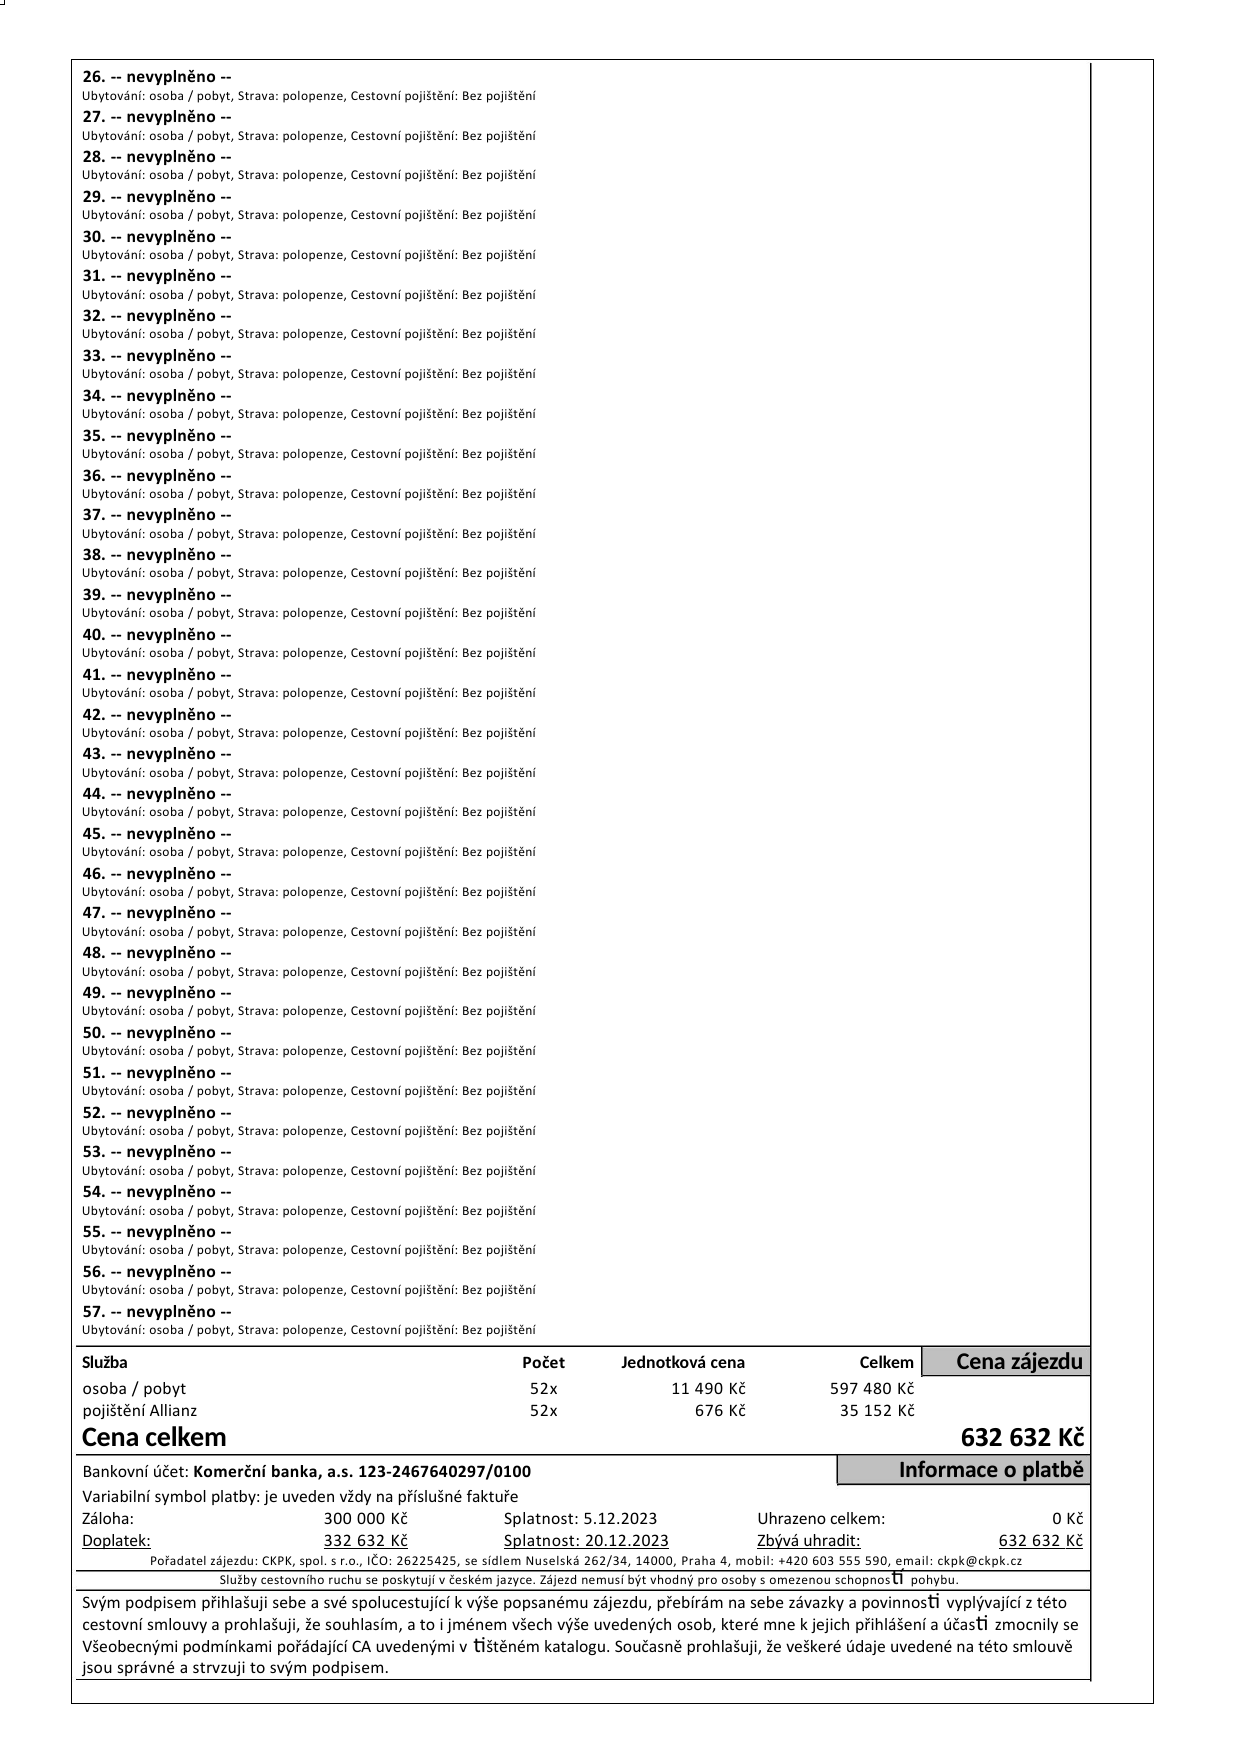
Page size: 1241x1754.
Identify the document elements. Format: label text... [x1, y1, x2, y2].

text Ubytování: osoba / pobyt, Strava: polopenze, Cestovní pojištění: Bez pojištění [82, 1281, 560, 1298]
text 11 490 Kč [671, 1377, 771, 1399]
text Jednotková cena [621, 1351, 771, 1373]
text 7. -- nevyplněno -- [92, 105, 256, 126]
text Ubytování: osoba / pobyt, Strava: polopenze, Cestovní pojištění: Bez pojištění [82, 644, 560, 661]
text 4. -- nevyplněno -- [92, 1180, 256, 1201]
text 6. -- nevyplněno -- [92, 862, 256, 883]
text 2. -- nevyplněno -- [92, 1101, 256, 1122]
text 9. -- nevyplněno -- [92, 583, 256, 604]
text Ubytování: osoba / pobyt, Strava: polopenze, Cestovní pojištění: Bez pojištění [82, 524, 560, 541]
text 2. -- nevyplněno -- [92, 304, 256, 325]
text Cena zájezdu [957, 1346, 1109, 1375]
text 1. -- nevyplněno -- [92, 663, 256, 684]
text 7. -- nevyplněno -- [92, 503, 256, 524]
text Zbývá uhradit: [757, 1529, 911, 1551]
text 300 000 Kč [323, 1507, 433, 1529]
text Ubytování: osoba / pobyt, Strava: polopenze, Cestovní pojištění: Bez pojištění [82, 564, 560, 581]
text Ubytování: osoba / pobyt, Strava: polopenze, Cestovní pojištění: Bez pojištění [82, 246, 560, 263]
text Ubytování: osoba / pobyt, Strava: polopenze, Cestovní pojištění: Bez pojištění [82, 485, 560, 502]
text Ubytování: osoba / pobyt, Strava: polopenze, Cestovní pojištění: Bez pojištění [82, 763, 560, 780]
text 597 480 Kč [830, 1377, 939, 1399]
text Cena celkem [82, 1419, 252, 1453]
text Ubytování: osoba / pobyt, Strava: polopenze, Cestovní pojištění: Bez pojištění [82, 1002, 560, 1019]
picture [72, 60, 1153, 1703]
text Ubytování: osoba / pobyt, Strava: polopenze, Cestovní pojištění: Bez pojištění [82, 405, 560, 422]
text jsou správné a strvzuji to svým podpisem. [82, 1656, 1096, 1678]
text 9. -- nevyplněno -- [92, 981, 256, 1002]
text Doplatek: [82, 1529, 177, 1551]
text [82, 126, 560, 143]
text Splatnost: 5.12.2023 [504, 1507, 693, 1529]
text Ubytování: osoba / pobyt, Strava: polopenze, Cestovní pojištění: Bez pojištění [82, 684, 560, 701]
text Ubytování: osoba / pobyt, Strava: polopenze, Cestovní pojištění: Bez pojištění [82, 1122, 560, 1139]
text Variabilní symbol platby: je uveden vždy na příslušné faktuře [82, 1485, 544, 1507]
text Pořadatel zájezdu: CKPK, spol. s r.o., IČO: 26225425, se sídlem Nuselská 262/34, 14000, Praha 4, mobil: +420 603 555 590, email: ckpk@ckpk.cz [150, 1553, 1096, 1569]
text Ubytování: osoba / pobyt, Strava: polopenze, Cestovní pojištění: Bez pojištění [82, 1162, 560, 1178]
text 5. -- nevyplněno -- [92, 822, 256, 843]
text Svým podpisem přihlašuji sebe a své spolucestující k výše popsanému zájezdu, přebírám na sebe závazky a povinnosꢁ vyplývající z této [82, 1591, 1096, 1613]
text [82, 87, 560, 103]
text Ubytování: osoba / pobyt, Strava: polopenze, Cestovní pojištění: Bez pojištění [82, 843, 560, 860]
text Ubytování: osoba / pobyt, Strava: polopenze, Cestovní pojištění: Bez pojištění [82, 723, 560, 741]
text 6. -- nevyplněno -- [92, 1260, 256, 1281]
text 4. -- nevyplněno -- [92, 384, 256, 405]
text 3. -- nevyplněno -- [92, 344, 256, 365]
text Ubytování: osoba / pobyt, Strava: polopenze, Cestovní pojištění: Bez pojištění [82, 1241, 560, 1258]
text 4. -- nevyplněno -- [92, 782, 256, 803]
text 8. -- nevyplněno -- [92, 145, 256, 166]
text 676 Kč [695, 1399, 771, 1421]
text 332 632 Kč [323, 1529, 433, 1551]
text 3. -- nevyplněno -- [92, 742, 256, 763]
text Splatnost: 20.12.2023 [504, 1529, 693, 1551]
text osoba / pobyt [82, 1377, 222, 1399]
text 6. -- nevyplněno -- [92, 463, 256, 485]
text Služby cestovního ruchu se poskytují v českém jazyce. Zájezd nemusí být vhodný pro osoby s omezenou schopnosꢀ pohybu. [219, 1571, 1096, 1588]
text Ubytování: osoba / pobyt, Strava: polopenze, Cestovní pojištění: Bez pojištění [82, 962, 560, 979]
text 7. -- nevyplněno -- [92, 1299, 256, 1321]
text Ubytování: osoba / pobyt, Strava: polopenze, Cestovní pojištění: Bez pojištění [82, 206, 560, 223]
text Ubytování: osoba / pobyt, Strava: polopenze, Cestovní pojištění: Bez pojištění [82, 604, 560, 621]
text Ubytování: osoba / pobyt, Strava: polopenze, Cestovní pojištění: Bez pojištění [82, 883, 560, 900]
text 8. -- nevyplněno -- [92, 941, 256, 962]
text 0. -- nevyplněno -- [92, 1021, 256, 1042]
text Ubytování: osoba / pobyt, Strava: polopenze, Cestovní pojištění: Bez pojištění [82, 445, 560, 462]
text 5. -- nevyplněno -- [92, 1220, 256, 1241]
text 3. -- nevyplněno -- [92, 1140, 256, 1162]
text Ubytování: osoba / pobyt, Strava: polopenze, Cestovní pojištění: Bez pojištění [82, 1042, 560, 1059]
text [82, 166, 560, 183]
text Ubytování: osoba / pobyt, Strava: polopenze, Cestovní pojištění: Bez pojištění [82, 325, 560, 342]
text cestovní smlouvy a prohlašuji, že souhlasím, a to i jménem všech výše uvedených osob, které mne k jejich přihlášení a účasꢁ zmocnily se [82, 1613, 1096, 1634]
text Počet [522, 1351, 590, 1373]
text Ubytování: osoba / pobyt, Strava: polopenze, Cestovní pojištění: Bez pojištění [82, 923, 560, 940]
text 9. -- nevyplněno -- [92, 185, 256, 206]
text 0. -- nevyplněno -- [92, 623, 256, 644]
text 632 632 Kč [961, 1419, 1108, 1453]
text 1. -- nevyplněno -- [92, 264, 256, 286]
text Ubytování: osoba / pobyt, Strava: polopenze, Cestovní pojištění: Bez pojištění [82, 1201, 560, 1218]
text 1. -- nevyplněno -- [92, 1061, 256, 1082]
text Ubytování: osoba / pobyt, Strava: polopenze, Cestovní pojištění: Bez pojištění [82, 365, 560, 382]
text 6. -- nevyplněno -- [92, 65, 256, 87]
text 5. -- nevyplněno -- [92, 424, 256, 445]
text Bankovní účet: Komerční banka, a.s. 123-2467640297/0100 [82, 1459, 555, 1481]
text 632 632 Kč [999, 1529, 1108, 1551]
text 7. -- nevyplněno -- [92, 901, 256, 923]
text 52x [530, 1399, 582, 1421]
text pojištění Allianz [82, 1399, 222, 1419]
text Ubytování: osoba / pobyt, Strava: polopenze, Cestovní pojištění: Bez pojištění [82, 1082, 560, 1099]
text Záloha: [82, 1507, 177, 1529]
text Uhrazeno celkem: [757, 1507, 911, 1529]
text Ubytování: osoba / pobyt, Strava: polopenze, Cestovní pojištění: Bez pojištění [82, 1321, 560, 1338]
text 52x [530, 1377, 582, 1399]
text Služba [82, 1351, 155, 1373]
text 2. -- nevyplněno -- [92, 702, 256, 723]
text Informace o platbě [899, 1454, 1108, 1483]
text Ubytování: osoba / pobyt, Strava: polopenze, Cestovní pojištění: Bez pojištění [82, 286, 560, 303]
text 0 Kč [1052, 1507, 1108, 1529]
text Ubytování: osoba / pobyt, Strava: polopenze, Cestovní pojištění: Bez pojištění [82, 803, 560, 820]
text 35 152 Kč [840, 1399, 939, 1421]
text 0. -- nevyplněno -- [92, 224, 256, 246]
text Všeobecnými podmínkami pořádající CA uvedenými v ꢁštěném katalogu. Současně prohlašuji, že veškeré údaje uvedené na této smlouvě [82, 1634, 1096, 1656]
text Celkem [860, 1351, 940, 1373]
text 8. -- nevyplněno -- [92, 543, 256, 564]
